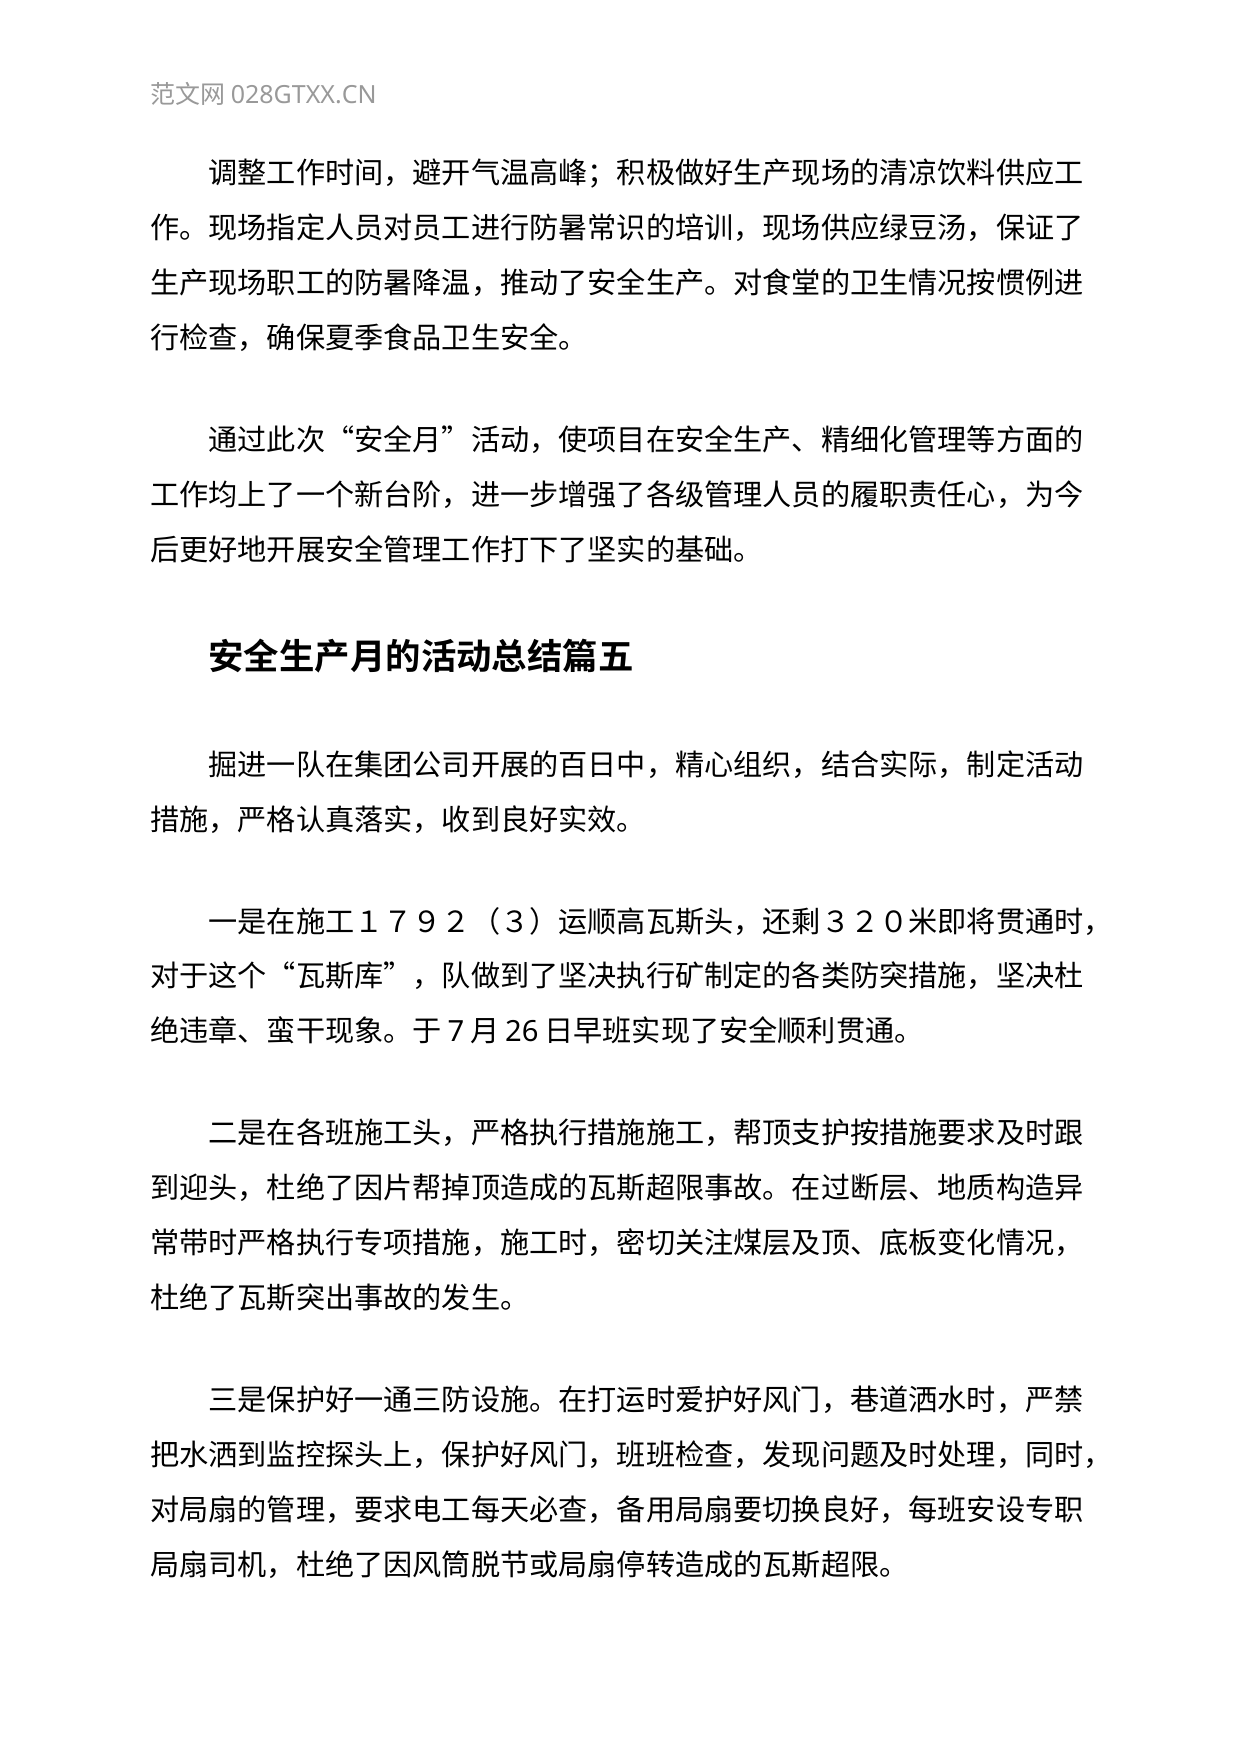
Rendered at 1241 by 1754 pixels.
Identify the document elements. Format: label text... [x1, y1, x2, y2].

text 调整工作时间，避开气温高峰；积极做好生产现场的清凉饮料供应工作。现场指定人员对员工进行防暑常识的培训，现场供应绿豆汤，保证了生产现场职工的防暑降温，推动了安全生产。对食堂的卫生情况按惯例进行检查，确保夏季食品卫生安全。 [150, 150, 1090, 357]
text 二是在各班施工头，严格执行措施施工，帮顶支护按措施要求及时跟到迎头，杜绝了因片帮掉顶造成的瓦斯超限事故。在过断层、地质构造异常带时严格执行专项措施，施工时，密切关注煤层及顶、底板变化情况，杜绝了瓦斯突出事故的发生。 [150, 1110, 1090, 1317]
text 三是保护好一通三防设施。在打运时爱护好风门，巷道洒水时，严禁把水洒到监控探头上，保护好风门，班班检查，发现问题及时处理，同时，对局扇的管理，要求电工每天必查，备用局扇要切换良好，每班安设专职局扇司机，杜绝了因风筒脱节或局扇停转造成的瓦斯超限。 [150, 1376, 1090, 1583]
text 一是在施工１７９２（３）运顺高瓦斯头，还剩３２０米即将贯通时，对于这个“瓦斯库”，队做到了坚决执行矿制定的各类防突措施，坚决杜绝违章、蛮干现象。于7月26日早班实现了安全顺利贯通。 [150, 898, 1090, 1050]
text 掘进一队在集团公司开展的百日中，精心组织，结合实际，制定活动措施，严格认真落实，收到良好实效。 [150, 741, 1090, 839]
text 通过此次“安全月”活动，使项目在安全生产、精细化管理等方面的工作均上了一个新台阶，进一步增强了各级管理人员的履职责任心，为今后更好地开展安全管理工作打下了坚实的基础。 [150, 416, 1090, 568]
text 安全生产月的活动总结篇五 [150, 628, 1090, 679]
